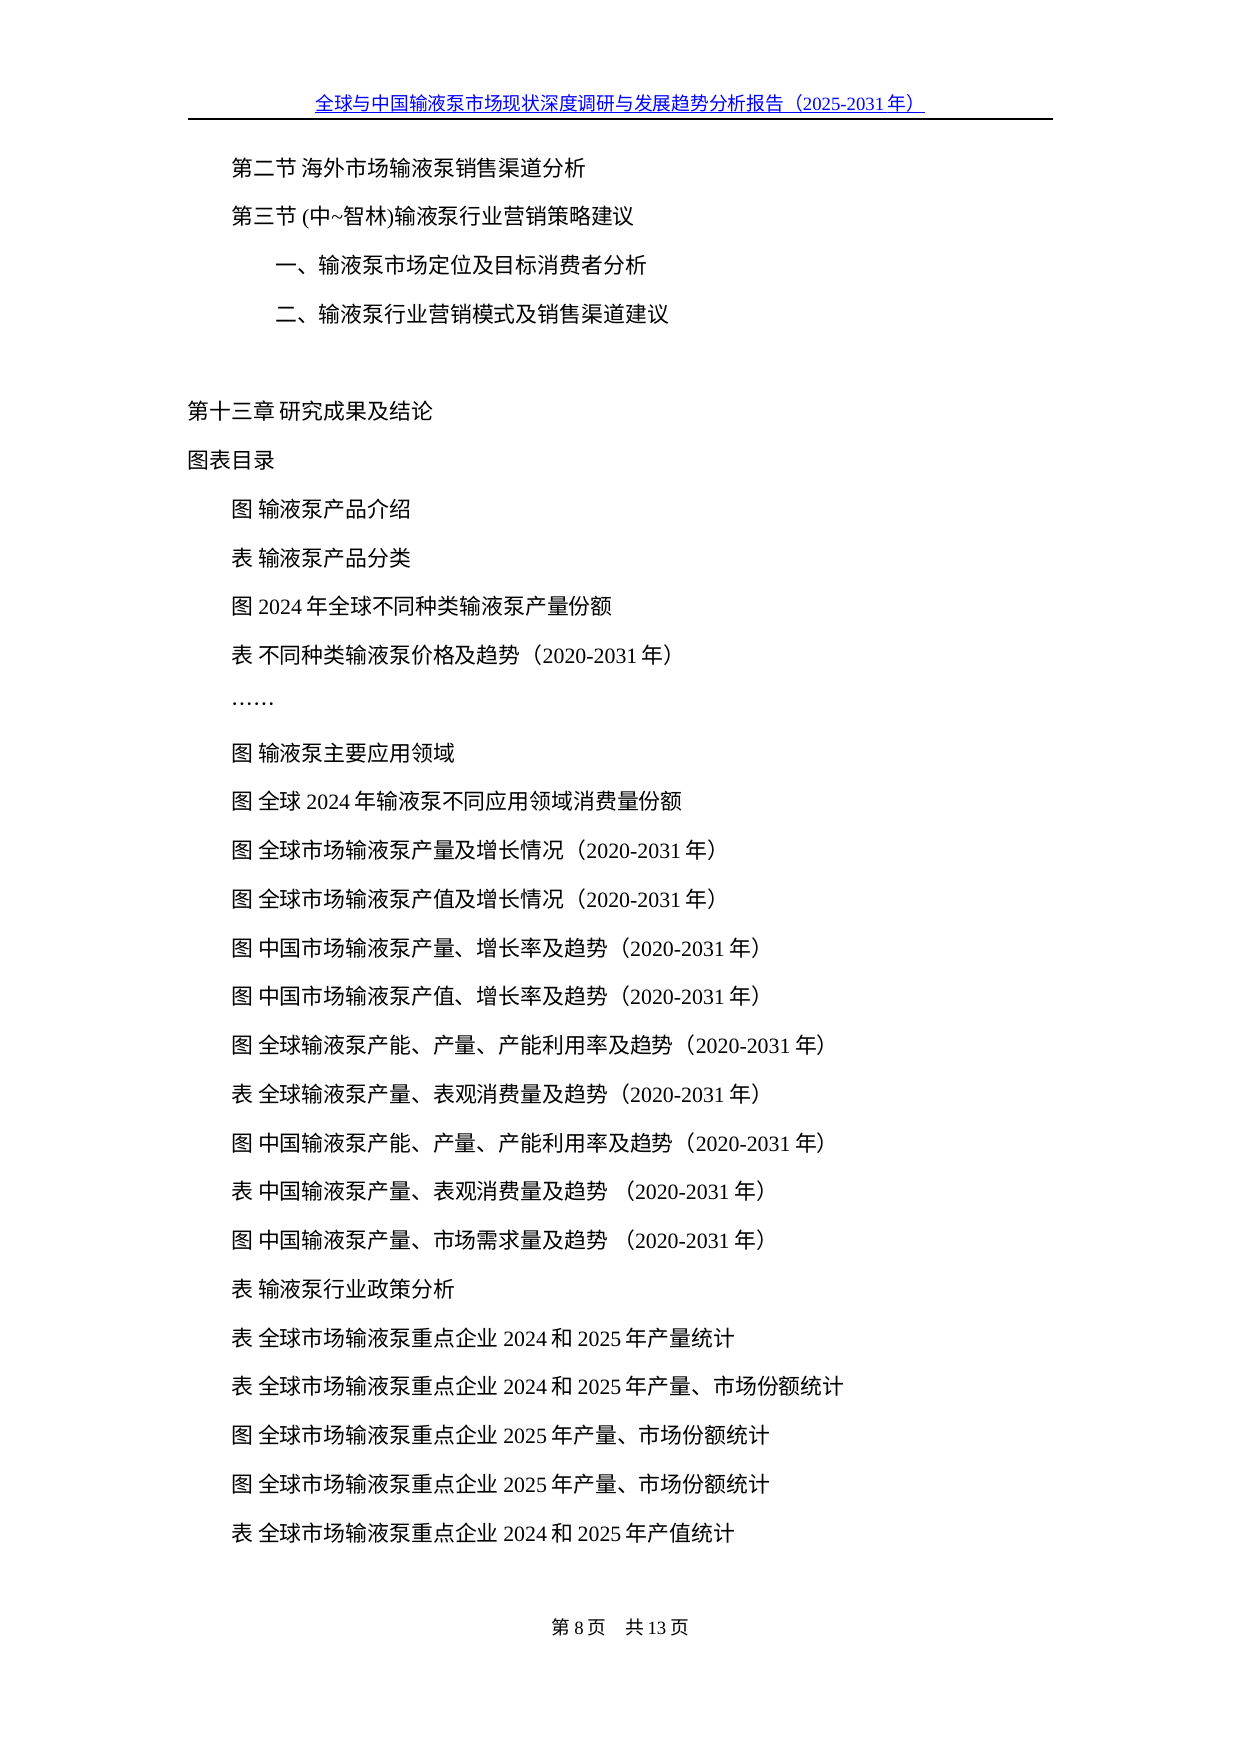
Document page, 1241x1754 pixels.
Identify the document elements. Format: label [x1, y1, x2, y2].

text [187, 150, 1053, 1548]
